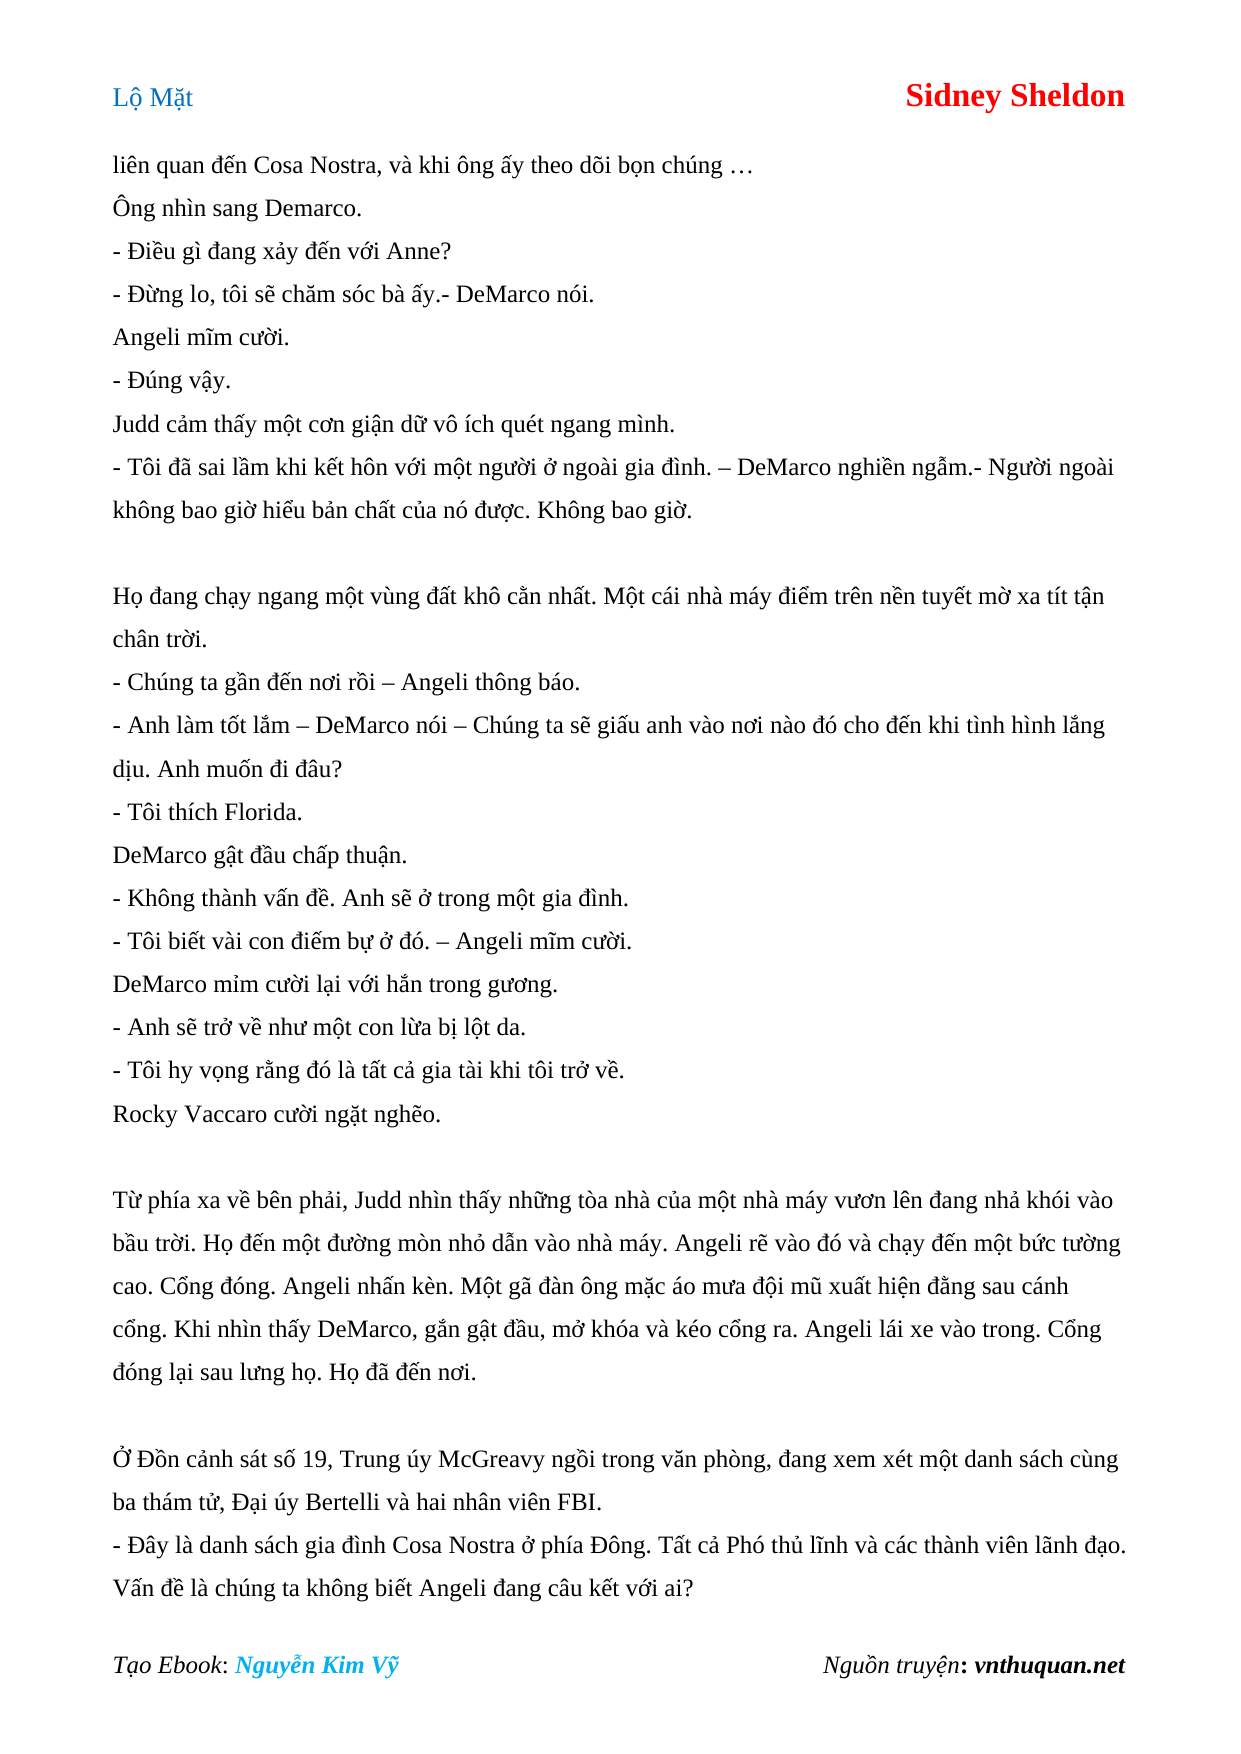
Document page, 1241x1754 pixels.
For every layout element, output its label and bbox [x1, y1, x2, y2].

text [112, 150, 1128, 1602]
